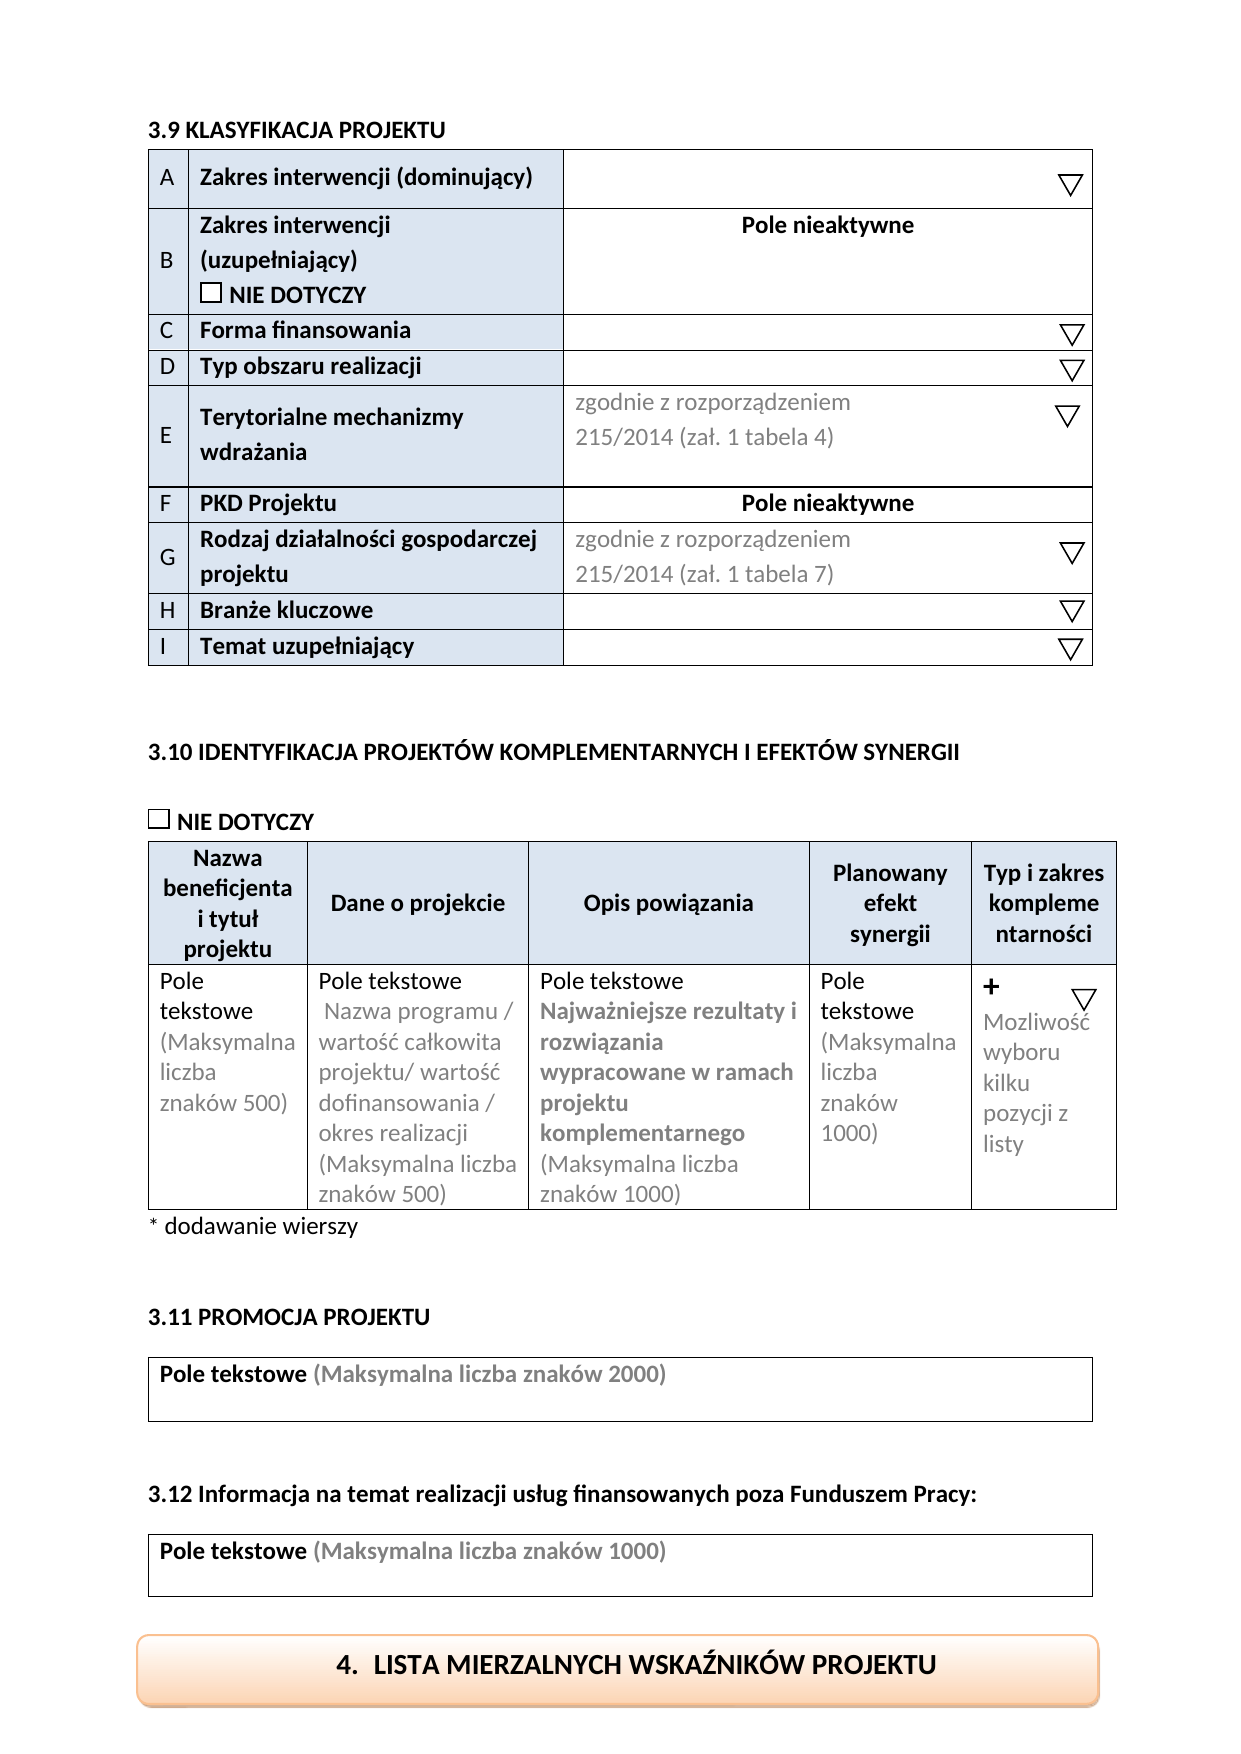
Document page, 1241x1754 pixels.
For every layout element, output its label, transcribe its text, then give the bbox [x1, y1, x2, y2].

text 3.9 KLASYFIKACJA PROJEKTU [148, 114, 1092, 145]
table_header Opis powiązania [529, 842, 809, 964]
table_cell [564, 630, 1092, 665]
table_header Typ i zakres komplementarności [972, 842, 1116, 964]
table_cell I [149, 630, 188, 665]
table_header A [149, 150, 188, 208]
table_cell D [149, 351, 188, 385]
table_cell G [149, 523, 188, 593]
table_cell H [149, 594, 188, 629]
table_cell Temat uzupełniający [189, 630, 563, 665]
table_cell [564, 594, 1092, 629]
table_cell Forma finansowania [189, 315, 563, 349]
table_cell zgodnie z rozporządzeniem 215/2014 (zał. 1 tabela 4) [564, 386, 1092, 486]
text 3.10 IDENTYFIKACJA PROJEKTÓW KOMPLEMENTARNYCH I EFEKTÓW SYNERGII [148, 736, 1092, 766]
table_cell Pole tekstowe (Maksymalna liczba znaków 1000) [810, 965, 971, 1209]
table_cell zgodnie z rozporządzeniem 215/2014 (zał. 1 tabela 7) [564, 523, 1092, 593]
table_cell Pole tekstowe Nazwa programu / wartość całkowita projektu/ wartość dofinansowania / okres realizacji (Maksymalna liczba znaków 500) [308, 965, 528, 1209]
table_header Planowany efekt synergii [810, 842, 971, 964]
table_cell C [149, 315, 188, 349]
table_cell PKD Projektu [189, 488, 563, 522]
table_cell E [149, 386, 188, 486]
text 3.12 Informacja na temat realizacji usług finansowanych poza Funduszem Pracy: [148, 1478, 1092, 1509]
table_header Dane o projekcie [308, 842, 528, 964]
table_header [564, 150, 1092, 208]
table_cell Rodzaj działalności gospodarczej projektu [189, 523, 563, 593]
table_cell Pole nieaktywne [564, 488, 1092, 522]
text NIE DOTYCZY [148, 806, 1092, 836]
table_cell Branże kluczowe [189, 594, 563, 629]
table_cell [564, 351, 1092, 385]
table_header Pole tekstowe (Maksymalna liczba znaków 2000) [149, 1358, 1092, 1421]
table_header Nazwa beneficjenta i tytuł projektu [149, 842, 307, 964]
table_cell B [149, 209, 188, 314]
text * dodawanie wierszy [148, 1210, 1092, 1241]
table_cell Pole tekstowe Najważniejsze rezultaty i rozwiązania wypracowane w ramach projektu komplementarnego (Maksymalna liczba znaków 1000) [529, 965, 809, 1209]
table_cell [564, 315, 1092, 349]
table_cell Pole tekstowe (Maksymalna liczba znaków 500) [149, 965, 307, 1209]
table_header Pole tekstowe (Maksymalna liczba znaków 1000) [149, 1535, 1092, 1596]
table_cell Terytorialne mechanizmy wdrażania [189, 386, 563, 486]
table_cell Typ obszaru realizacji [189, 351, 563, 385]
table_cell Zakres interwencji (uzupełniający) NIE DOTYCZY [189, 209, 563, 314]
table_cell F [149, 488, 188, 522]
table_cell + Mozliwość wyboru kilku pozycji z listy [972, 965, 1116, 1209]
text 3.11 PROMOCJA PROJEKTU [148, 1301, 1092, 1332]
table_header Zakres interwencji (dominujący) [189, 150, 563, 208]
table_cell Pole nieaktywne [564, 209, 1092, 314]
